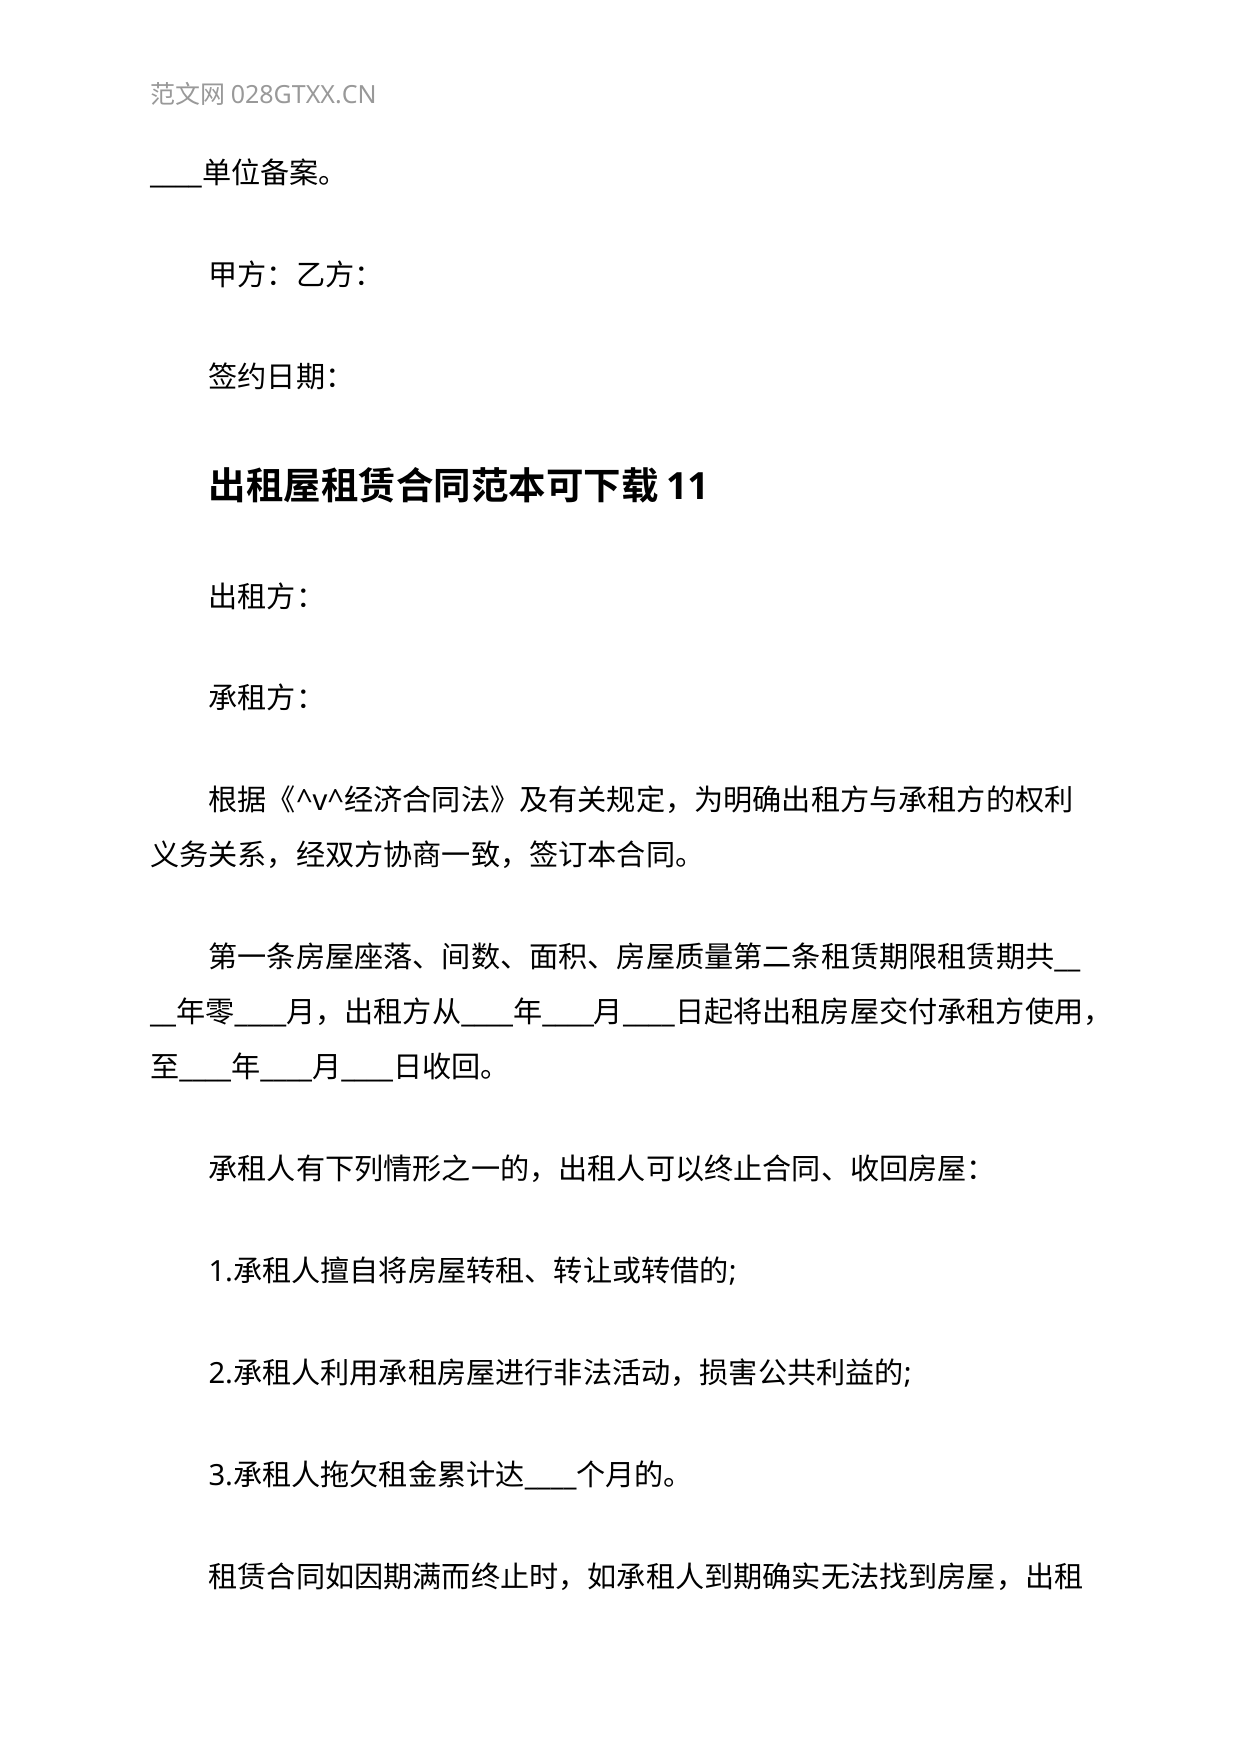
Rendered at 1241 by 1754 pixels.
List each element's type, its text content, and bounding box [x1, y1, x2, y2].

text 甲方：乙方： [150, 252, 1090, 294]
text 根据《^v^经济合同法》及有关规定，为明确出租方与承租方的权利义务关系，经双方协商一致，签订本合同。 [150, 777, 1090, 874]
text 出租屋租赁合同范本可下载11 [150, 456, 1090, 510]
text 2.承租人利用承租房屋进行非法活动，损害公共利益的; [150, 1349, 1090, 1392]
text 签约日期： [150, 354, 1090, 396]
text 出租方： [150, 573, 1090, 615]
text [150, 150, 1090, 192]
text 3.承租人拖欠租金累计达____个月的。 [150, 1451, 1090, 1493]
text 1.承租人擅自将房屋转租、转让或转借的; [150, 1247, 1090, 1289]
text 第一条房屋座落、间数、面积、房屋质量第二条租赁期限租赁期共____年零____月，出租方从____年____月____日起将出租房屋交付承租方使用，至____年____月____日收回。 [150, 933, 1090, 1086]
text 承租人有下列情形之一的，出租人可以终止合同、收回房屋： [150, 1145, 1090, 1188]
text 承租方： [150, 675, 1090, 717]
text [150, 1553, 1090, 1595]
